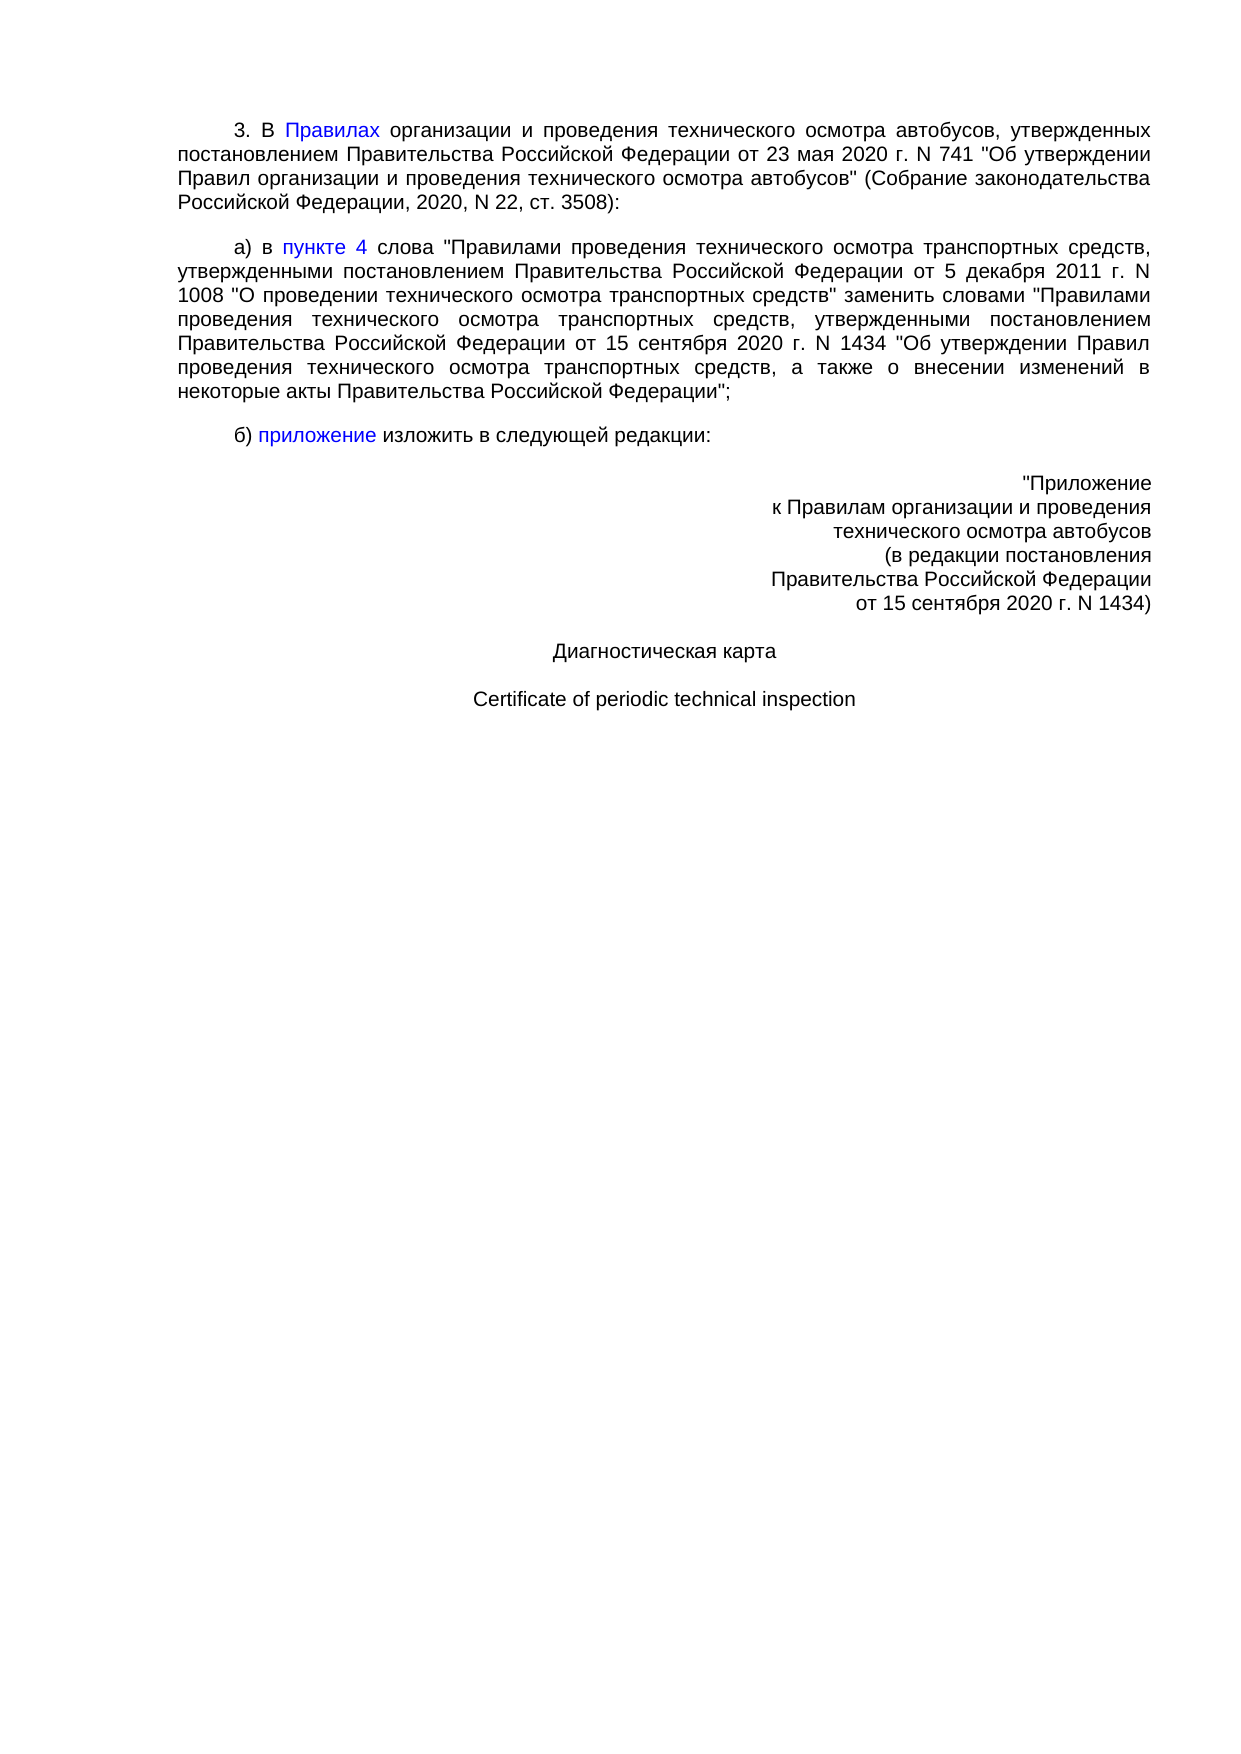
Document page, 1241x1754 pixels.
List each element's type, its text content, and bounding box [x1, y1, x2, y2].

text "Приложение [177, 471, 1152, 495]
text технического осмотра автобусов [177, 519, 1152, 543]
text Certificate of periodic technical inspection [177, 687, 1152, 711]
text к Правилам организации и проведения [177, 495, 1152, 519]
text Диагностическая карта [177, 639, 1152, 663]
text (в редакции постановления [177, 543, 1152, 567]
text Правительства Российской Федерации [177, 567, 1152, 591]
text 3. В Правилах организации и проведения технического осмотра автобусов, утвержденных постановлением Правительства Российской Федерации от 23 мая 2020 г. N 741 "Об утверждении Правил организации и проведения технического осмотра автобусов" (Собрание законодательства Российской Федерации, 2020, N 22, ст. 3508): [177, 118, 1152, 214]
text от 15 сентября 2020 г. N 1434) [177, 591, 1152, 615]
text а) в пункте 4 слова "Правилами проведения технического осмотра транспортных средств, утвержденными постановлением Правительства Российской Федерации от 5 декабря 2011 г. N 1008 "О проведении технического осмотра транспортных средств" заменить словами "Правилами проведения технического осмотра транспортных средств, утвержденными постановлением Правительства Российской Федерации от 15 сентября 2020 г. N 1434 "Об утверждении Правил проведения технического осмотра транспортных средств, а также о внесении изменений в некоторые акты Правительства Российской Федерации"; [177, 235, 1152, 402]
text б) приложение изложить в следующей редакции: [177, 423, 1152, 447]
